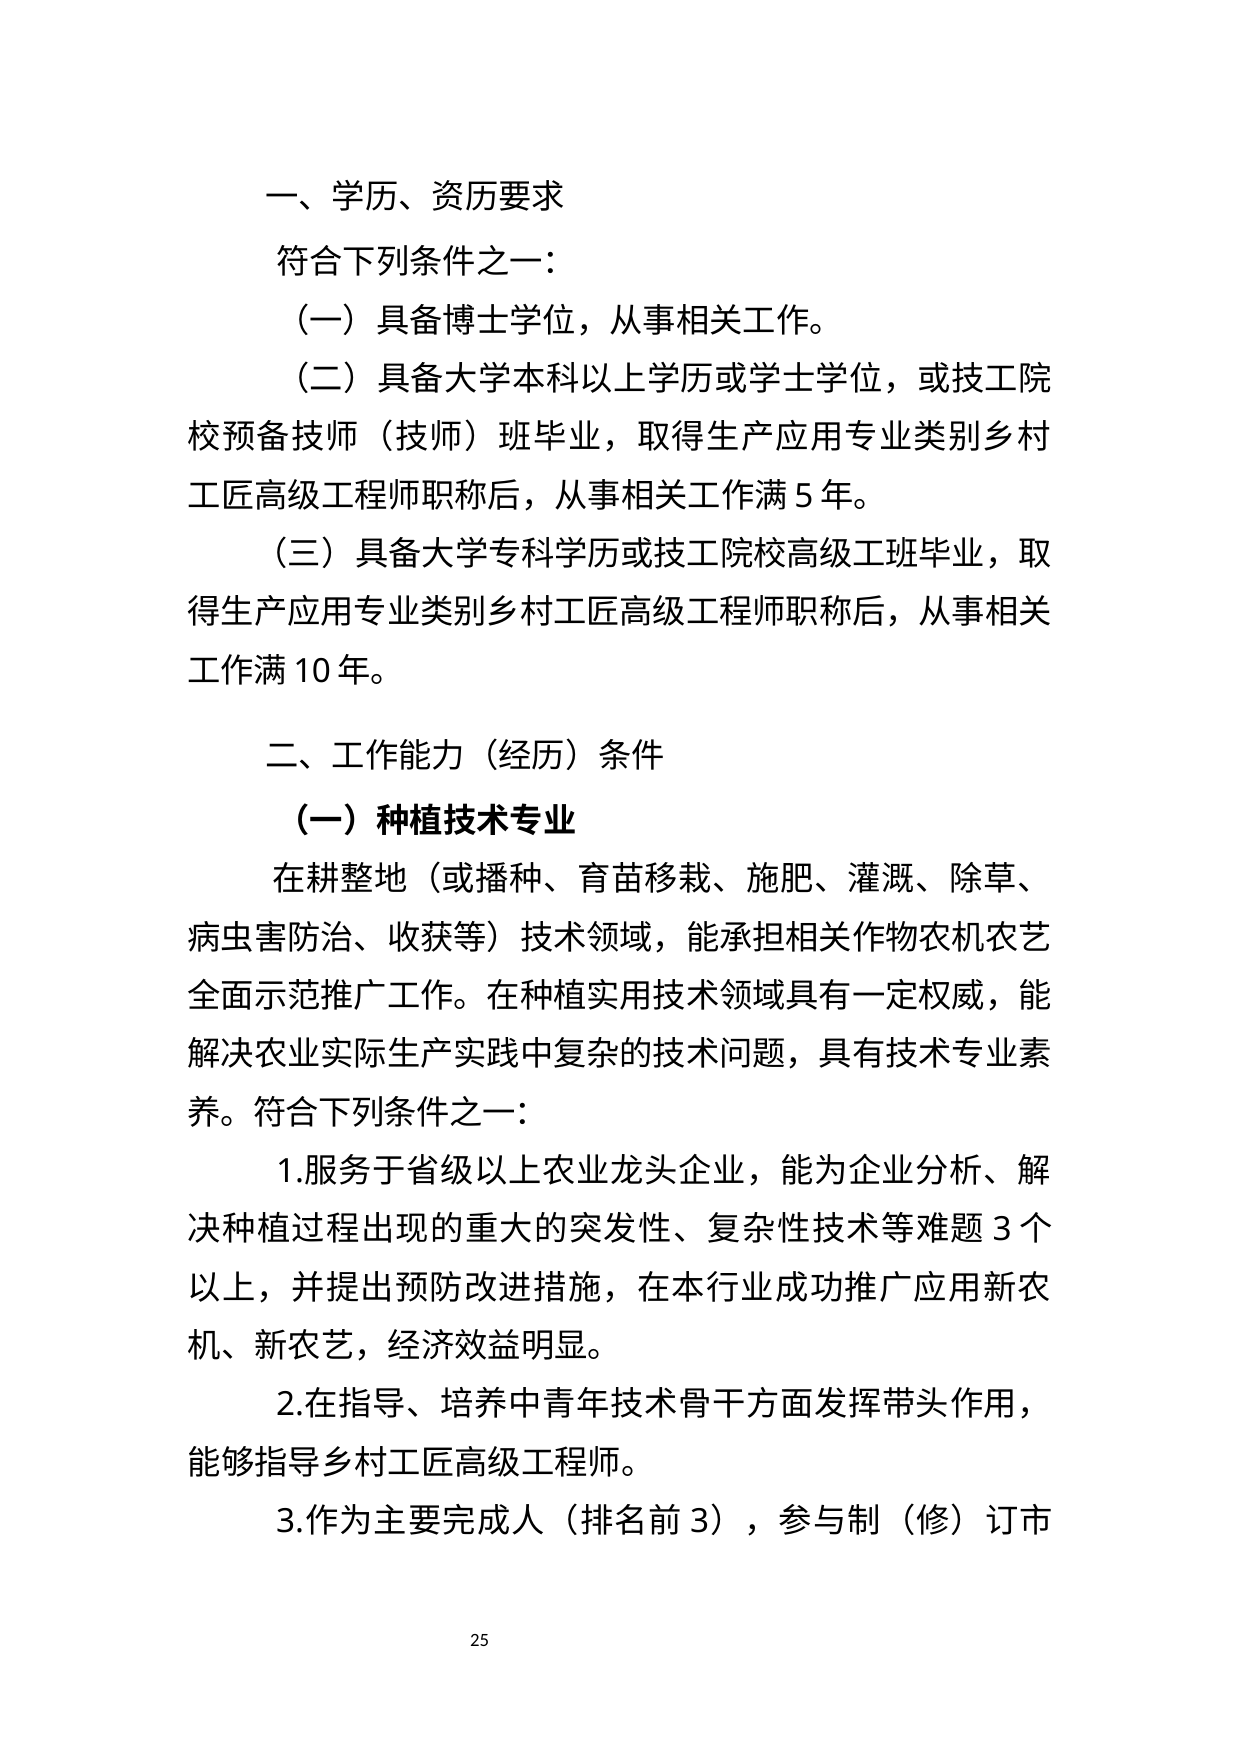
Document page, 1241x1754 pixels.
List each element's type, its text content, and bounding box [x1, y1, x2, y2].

text （一）种植技术专业 [187, 786, 1053, 844]
text （一）具备博士学位，从事相关工作。 [187, 285, 1053, 344]
text 二、工作能力（经历）条件 [265, 721, 1053, 786]
text （二）具备大学本科以上学历或学士学位，或技工院校预备技师（技师）班毕业，取得生产应用专业类别乡村工匠高级工程师职称后，从事相关工作满5年。 [187, 344, 1053, 519]
text 2.在指导、培养中青年技术骨干方面发挥带头作用，能够指导乡村工匠高级工程师。 [187, 1369, 1053, 1486]
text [187, 1486, 1053, 1544]
text 1.服务于省级以上农业龙头企业，能为企业分析、解决种植过程出现的重大的突发性、复杂性技术等难题3个以上，并提出预防改进措施，在本行业成功推广应用新农机、新农艺，经济效益明显。 [187, 1136, 1053, 1369]
text 一、学历、资历要求 [265, 162, 1053, 227]
text 在耕整地（或播种、育苗移栽、施肥、灌溉、除草、病虫害防治、收获等）技术领域，能承担相关作物农机农艺全面示范推广工作。在种植实用技术领域具有一定权威，能解决农业实际生产实践中复杂的技术问题，具有技术专业素养。符合下列条件之一： [187, 844, 1053, 1136]
text （三）具备大学专科学历或技工院校高级工班毕业，取得生产应用专业类别乡村工匠高级工程师职称后，从事相关工作满10年。 [187, 519, 1053, 694]
text 符合下列条件之一： [187, 227, 1053, 285]
